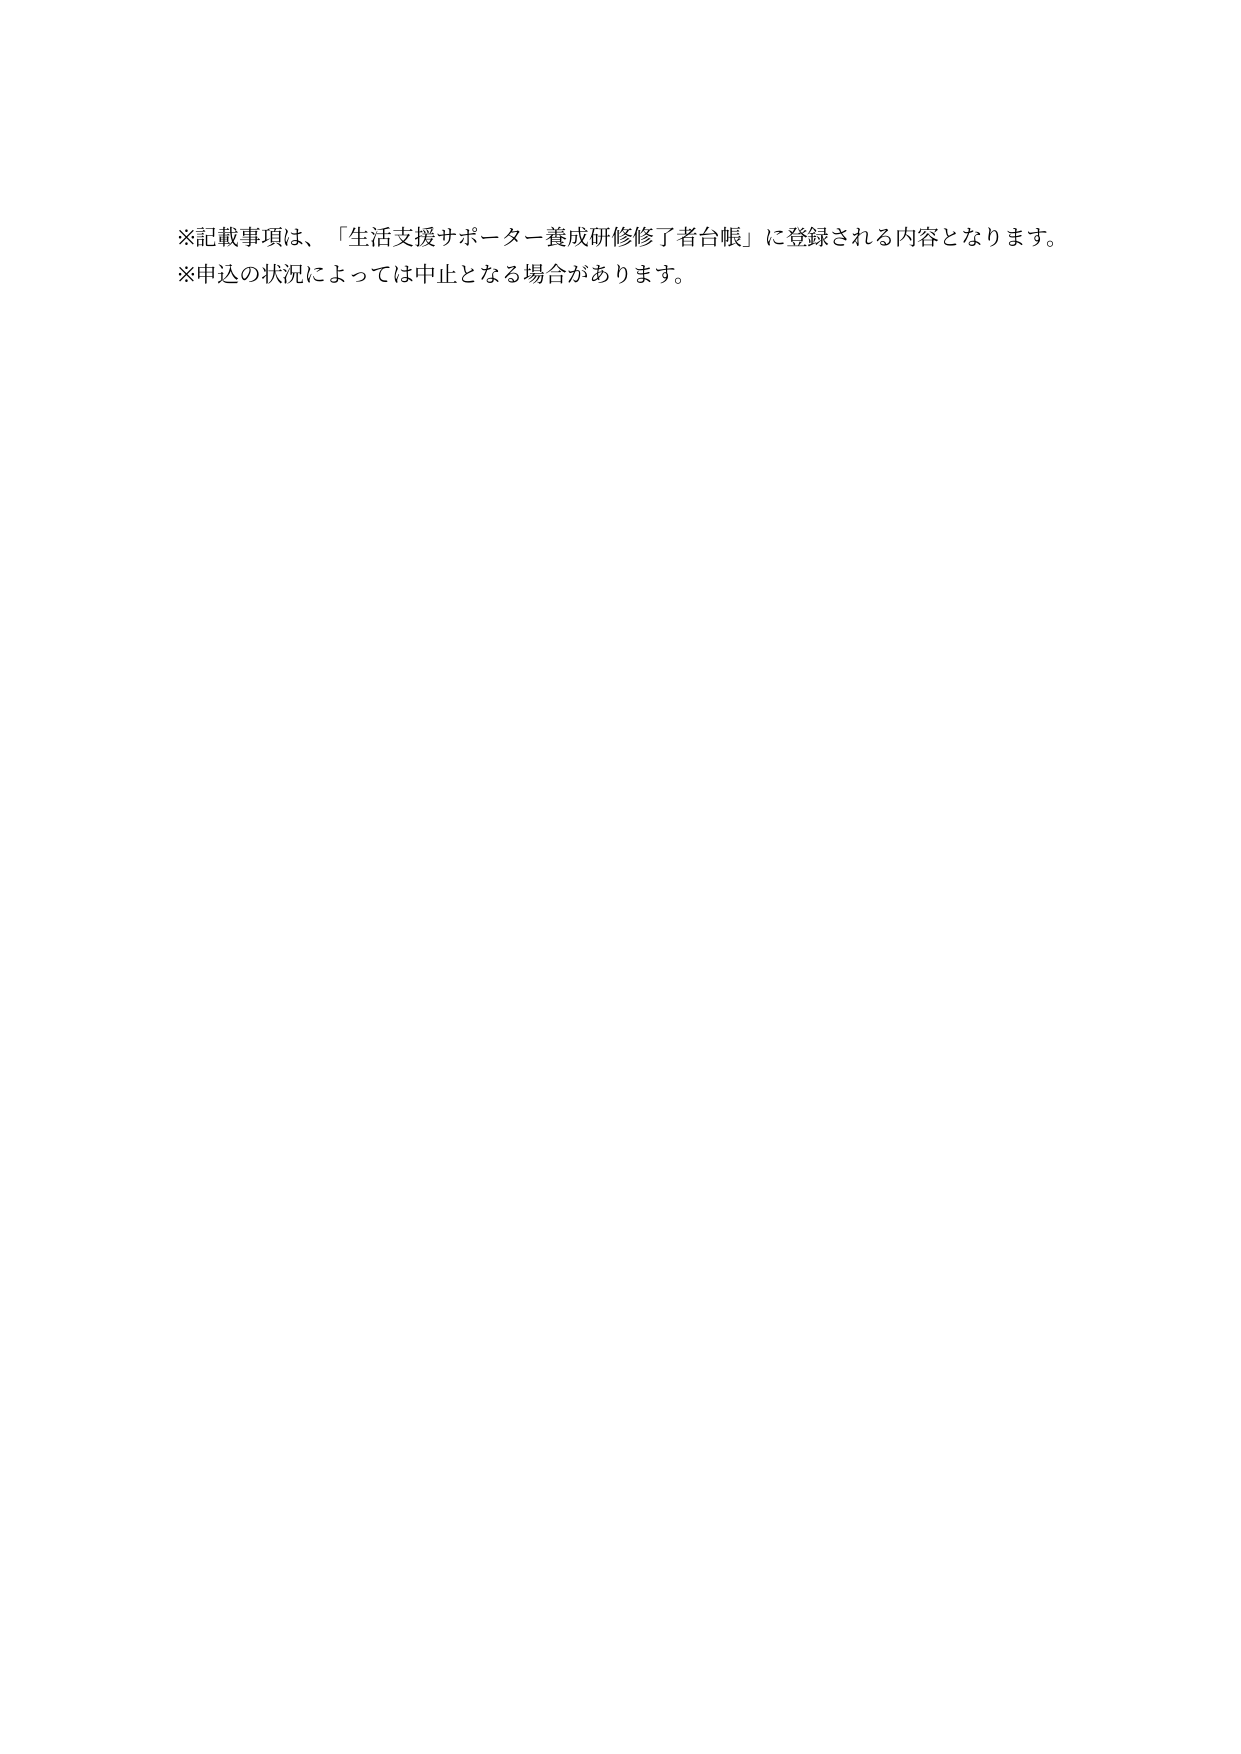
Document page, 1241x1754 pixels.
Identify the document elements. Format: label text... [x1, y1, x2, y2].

text ※申込の状況によっては中止となる場合があります。 [177, 254, 1074, 292]
text ※記載事項は、「生活支援サポーター養成研修修了者台帳」に登録される内容となります。 [177, 217, 1074, 254]
